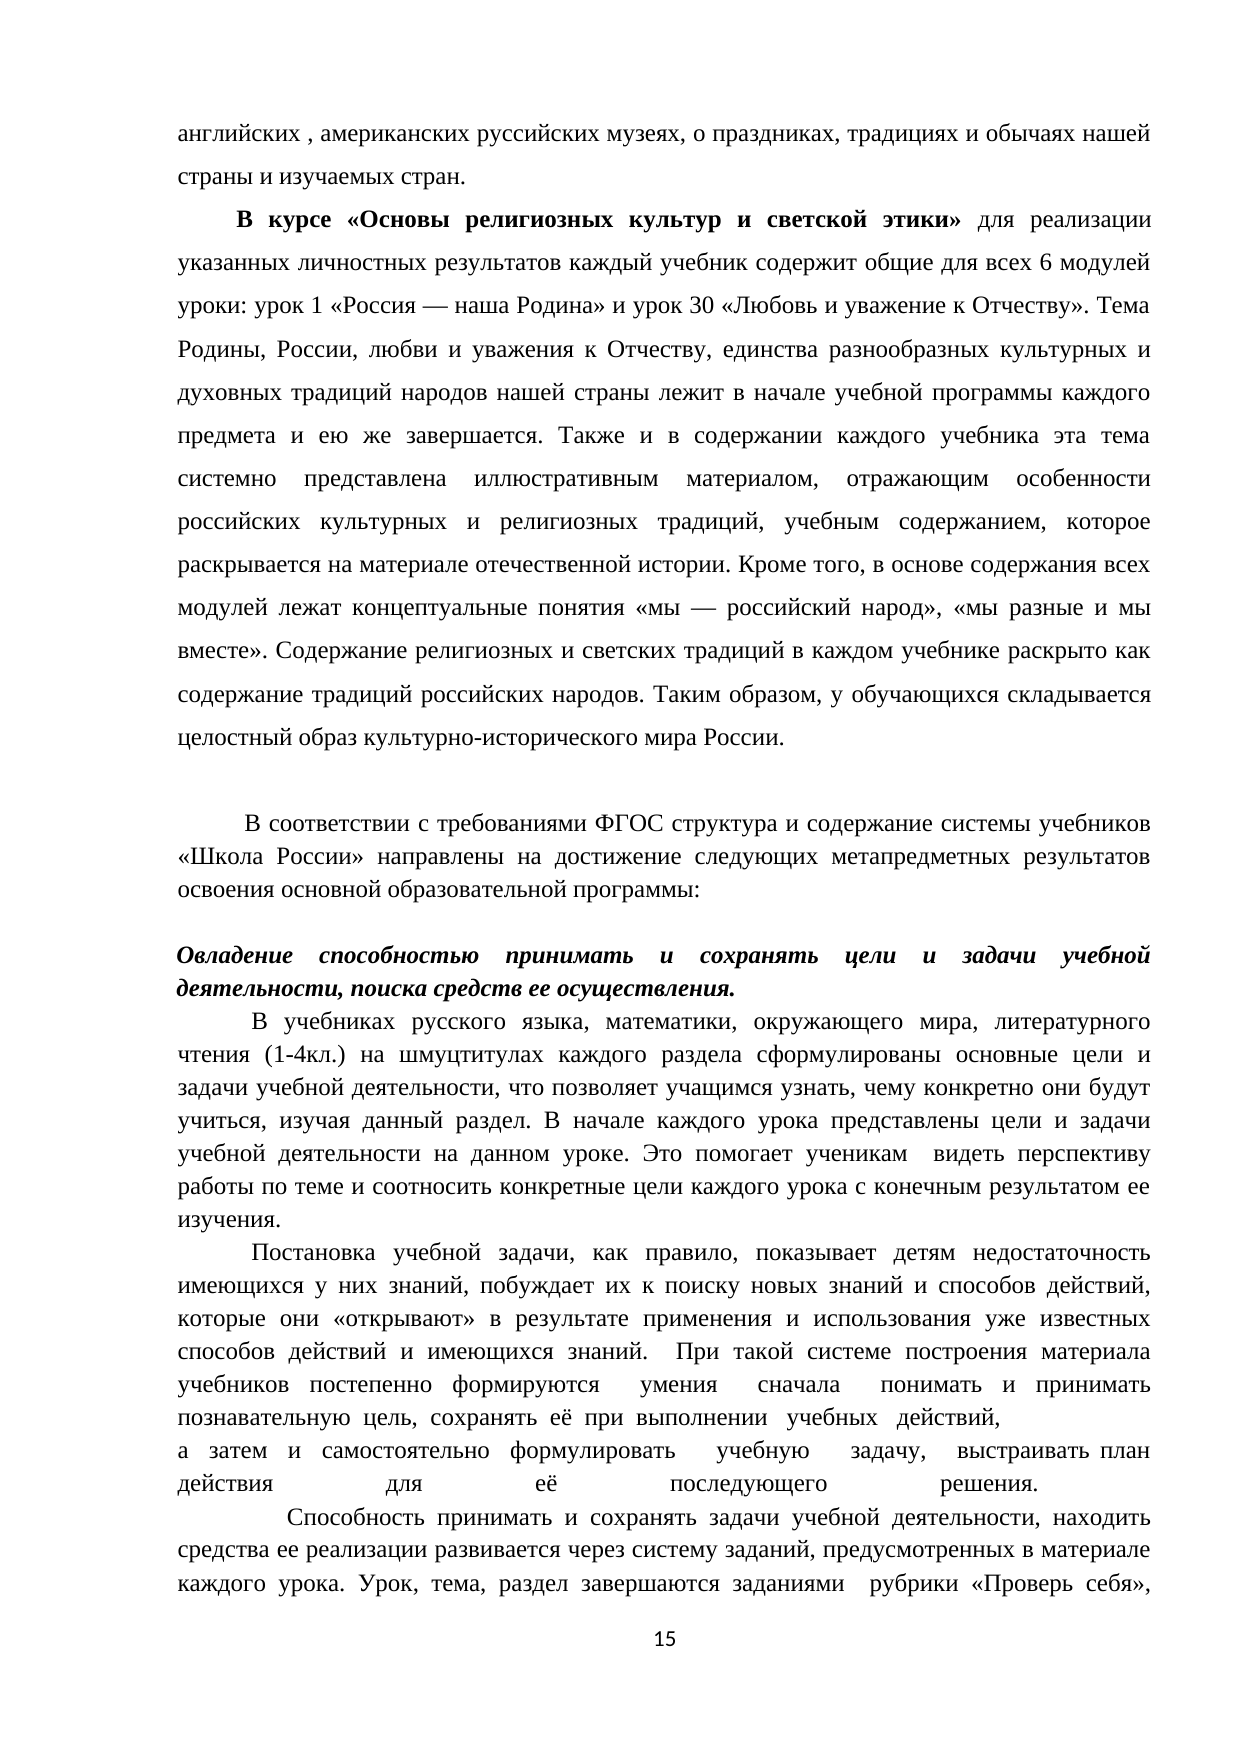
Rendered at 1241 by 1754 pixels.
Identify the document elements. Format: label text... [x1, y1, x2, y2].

text Постановка учебной задачи, как правило, показывает детям недостаточность имеющихся у них знаний, побуждает их к поиску новых знаний и способов действий, которые они «открывают» в результате применения и использования уже известных способов действий и имеющихся знаний. При такой системе построения материала учебников постепенно формируются умения сначала понимать и принимать познавательную цель, сохранять её при выполнении учебных действий, [177, 1237, 1152, 1431]
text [177, 118, 1152, 190]
text В учебниках русского языка, математики, окружающего мира, литературного чтения (1-4кл.) на шмуцтитулах каждого раздела сформулированы основные цели и задачи учебной деятельности, что позволяет учащимся узнать, чему конкретно они будут учиться, изучая данный раздел. В начале каждого урока представлены цели и задачи учебной деятельности на данном уроке. Это помогает ученикам видеть перспективу работы по теме и соотносить конкретные цели каждого урока с конечным результатом ее изучения. [177, 1006, 1152, 1233]
text Овладение способностью принимать и сохранять цели и задачи учебной деятельности, поиска средств ее осуществления. [176, 940, 1152, 1002]
text В соответствии с требованиями ФГОС структура и содержание системы учебников «Школа России» направлены на достижение следующих метапредметных результатов освоения основной образовательной программы: [177, 870, 1152, 903]
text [177, 1436, 1152, 1596]
text В курсе «Основы религиозных культур и светской этики» для реализации указанных личностных результатов каждый учебник содержит общие для всех 6 модулей уроки: урок 1 «Россия — наша Родина» и урок 30 «Любовь и уважение к Отчеству». Тема Родины, России, любви и уважения к Отчеству, единства разнообразных культурных и духовных традиций народов нашей страны лежит в начале учебной программы каждого предмета и ею же завершается. Также и в содержании каждого учебника эта тема системно представлена иллюстративным материалом, отражающим особенности российских культурных и религиозных традиций, учебным содержанием, которое раскрывается на материале отечественной истории. Кроме того, в основе содержания всех модулей лежат концептуальные понятия «мы — российский народ», «мы разные и мы вместе». Содержание религиозных и светских традиций в каждом учебнике раскрыто как содержание традиций российских народов. Таким образом, у обучающихся складывается целостный образ культурно-исторического мира России. [177, 204, 1152, 751]
text В соответствии с требованиями ФГОС структура и содержание системы учебников «Школа России» направлены на достижение следующих метапредметных результатов освоения основной образовательной программы: [177, 808, 1152, 841]
